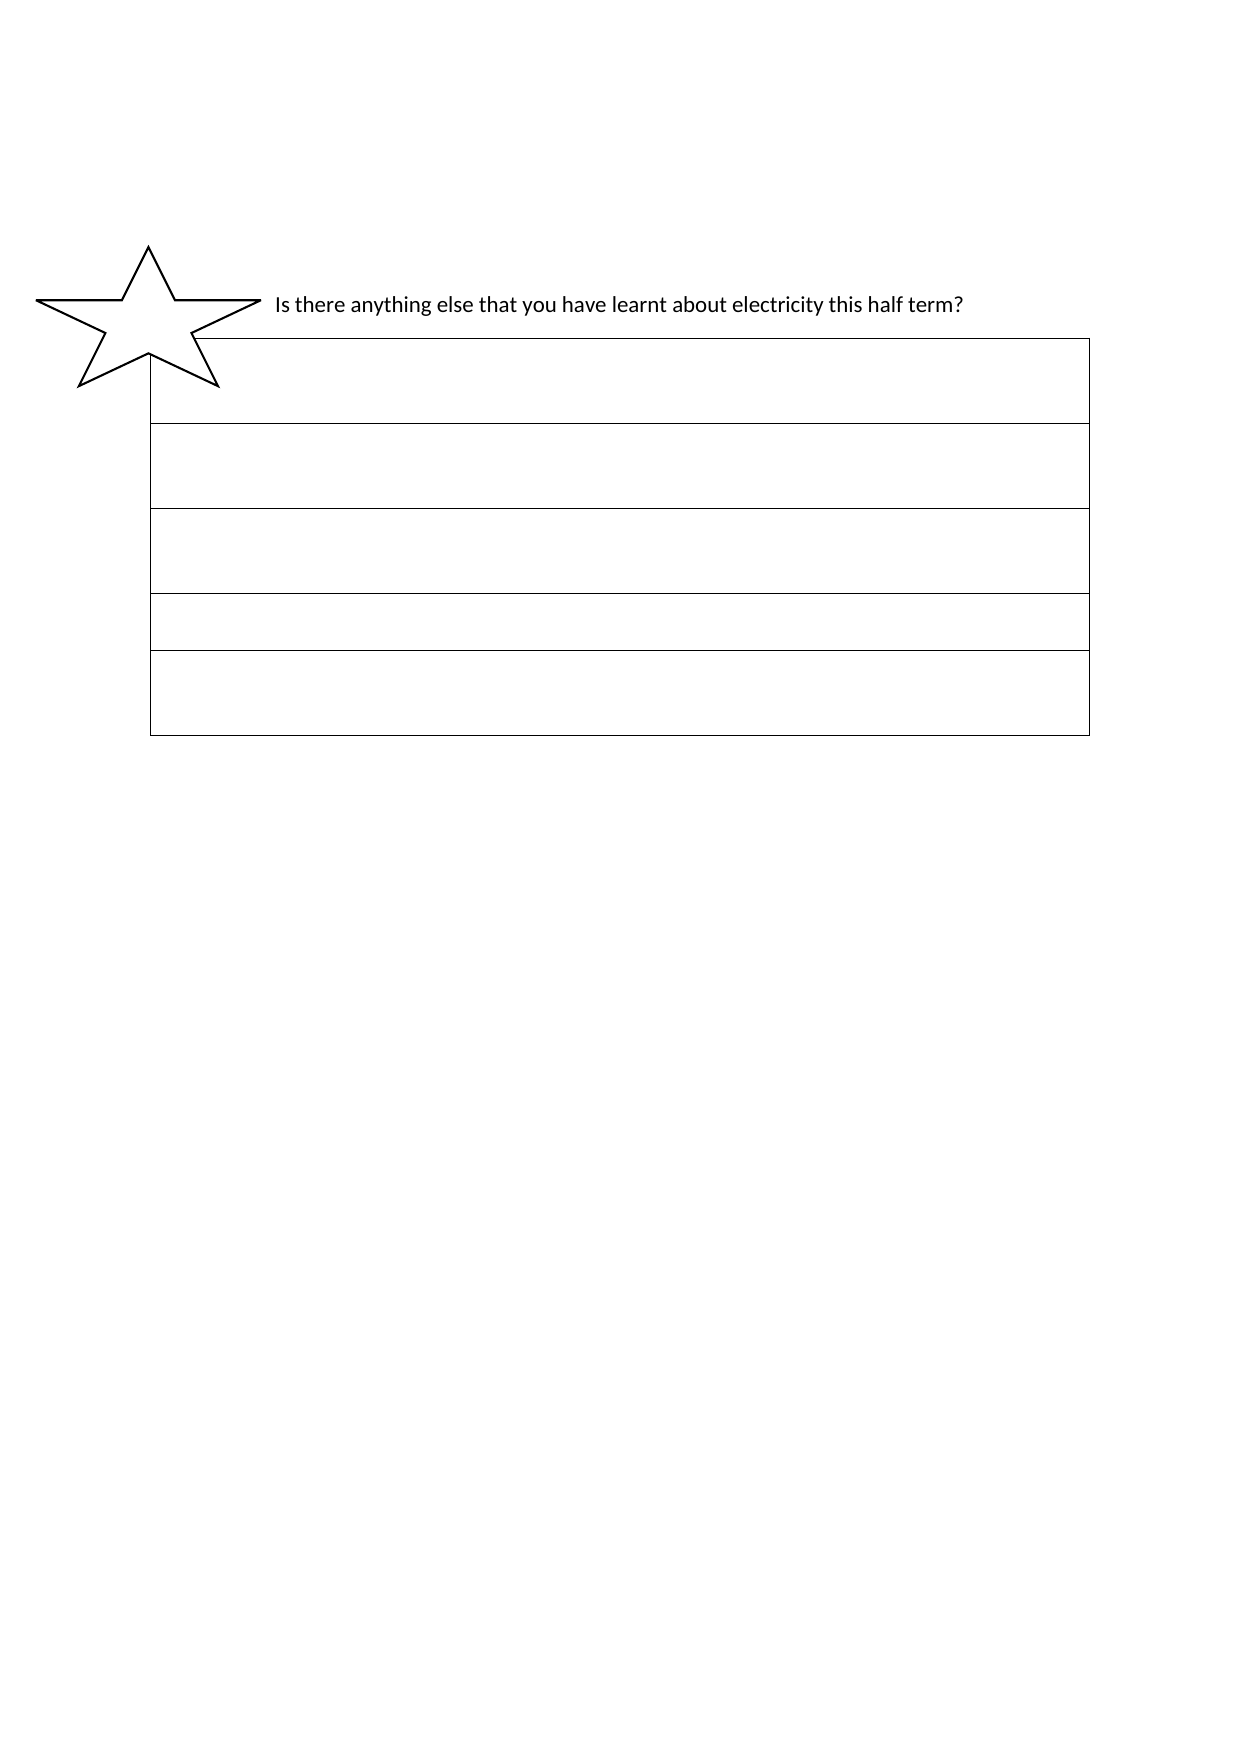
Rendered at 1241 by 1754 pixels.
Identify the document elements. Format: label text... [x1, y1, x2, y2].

table_cell [151, 509, 1089, 593]
table_cell [151, 651, 1089, 735]
table_cell [151, 594, 1089, 650]
table_header [151, 339, 1089, 423]
text Is there anything else that you have learnt about electricity this half term? [173, 291, 1090, 319]
table_cell [151, 424, 1089, 508]
